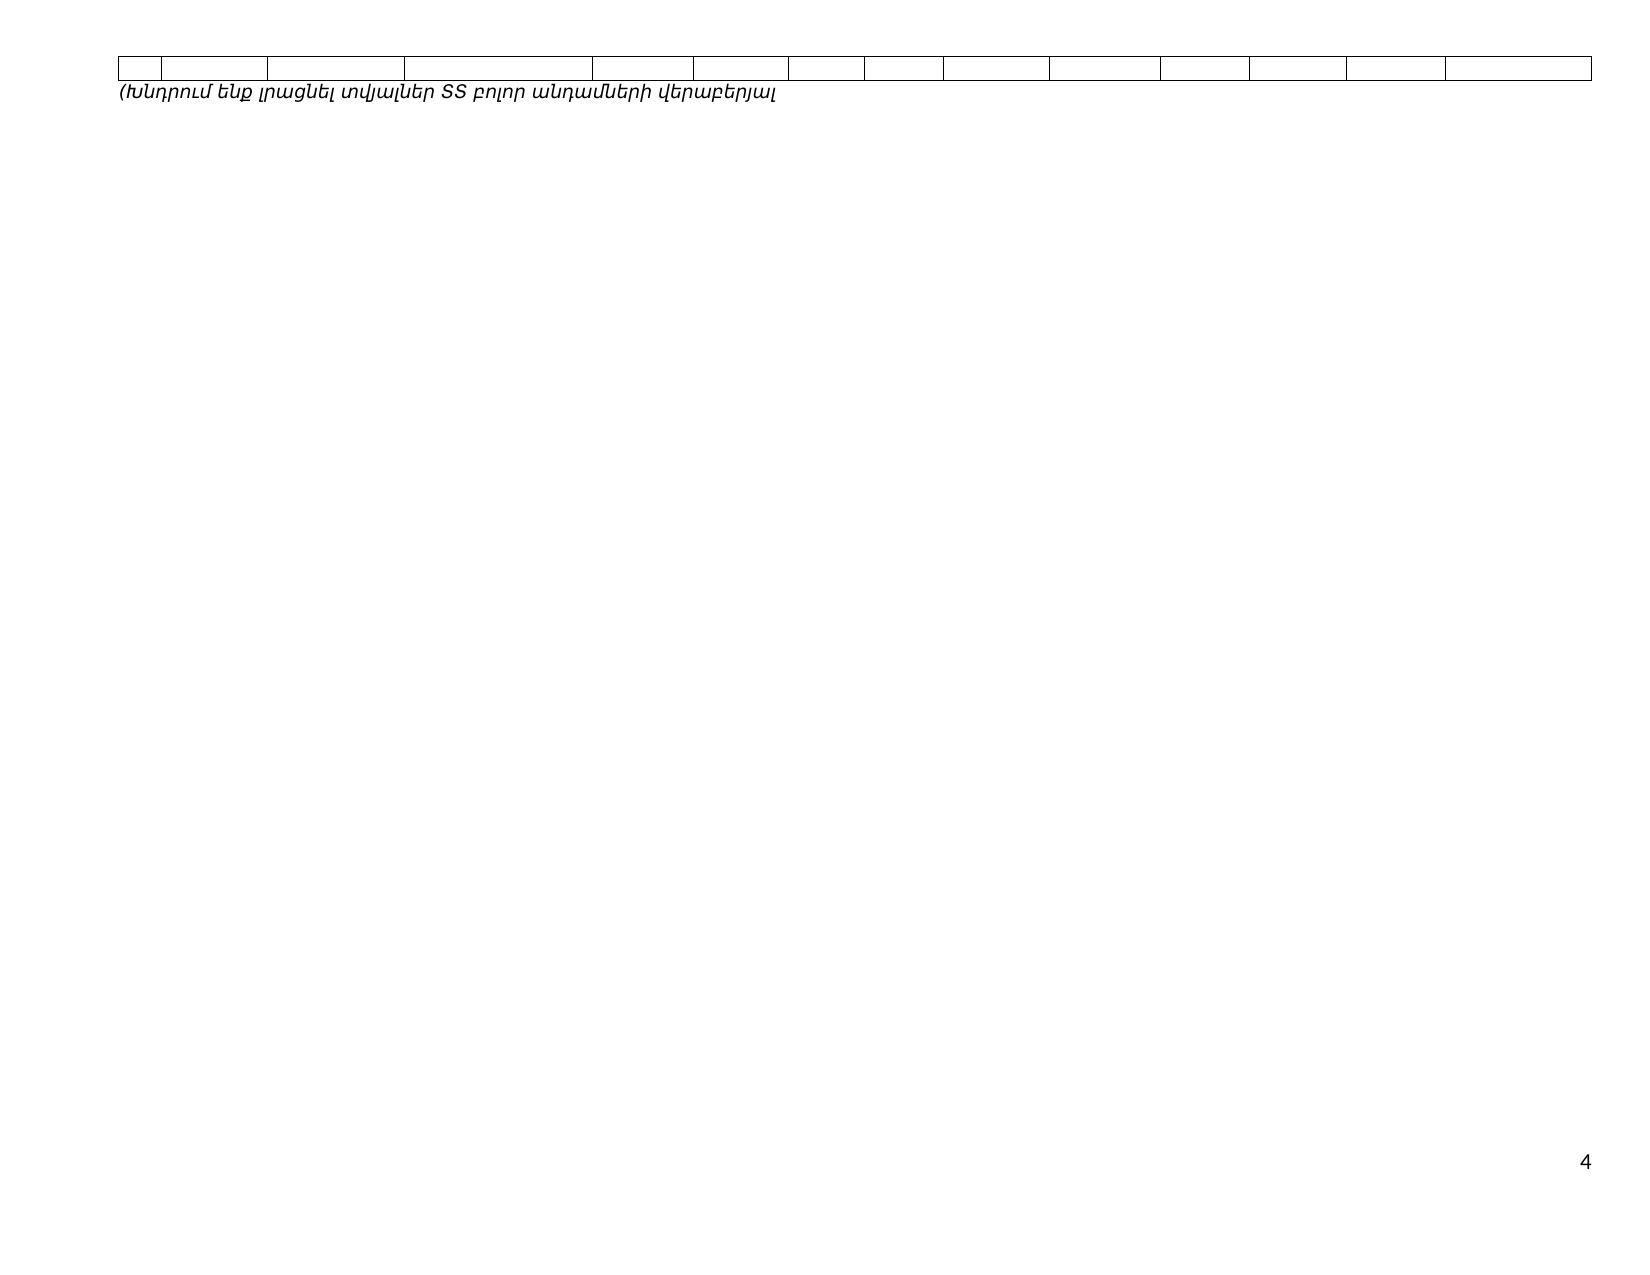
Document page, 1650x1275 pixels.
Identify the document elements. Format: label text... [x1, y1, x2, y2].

table_cell [268, 57, 404, 80]
table_cell [789, 57, 864, 80]
table_cell 10 [119, 57, 161, 80]
table_cell [1347, 57, 1445, 80]
table_cell [1161, 57, 1249, 80]
table_cell [162, 57, 267, 80]
table_cell [1250, 57, 1346, 80]
table_cell [1446, 57, 1591, 80]
table_cell [405, 57, 592, 80]
table_cell [694, 57, 788, 80]
table_cell [593, 57, 693, 80]
table_cell [944, 57, 1049, 80]
table_cell [865, 57, 943, 80]
text (Խնդրում ենք լրացնել տվյալներ ՏՏ բոլոր անդամների վերաբերյալ [119, 81, 1592, 103]
table_cell [1050, 57, 1160, 80]
